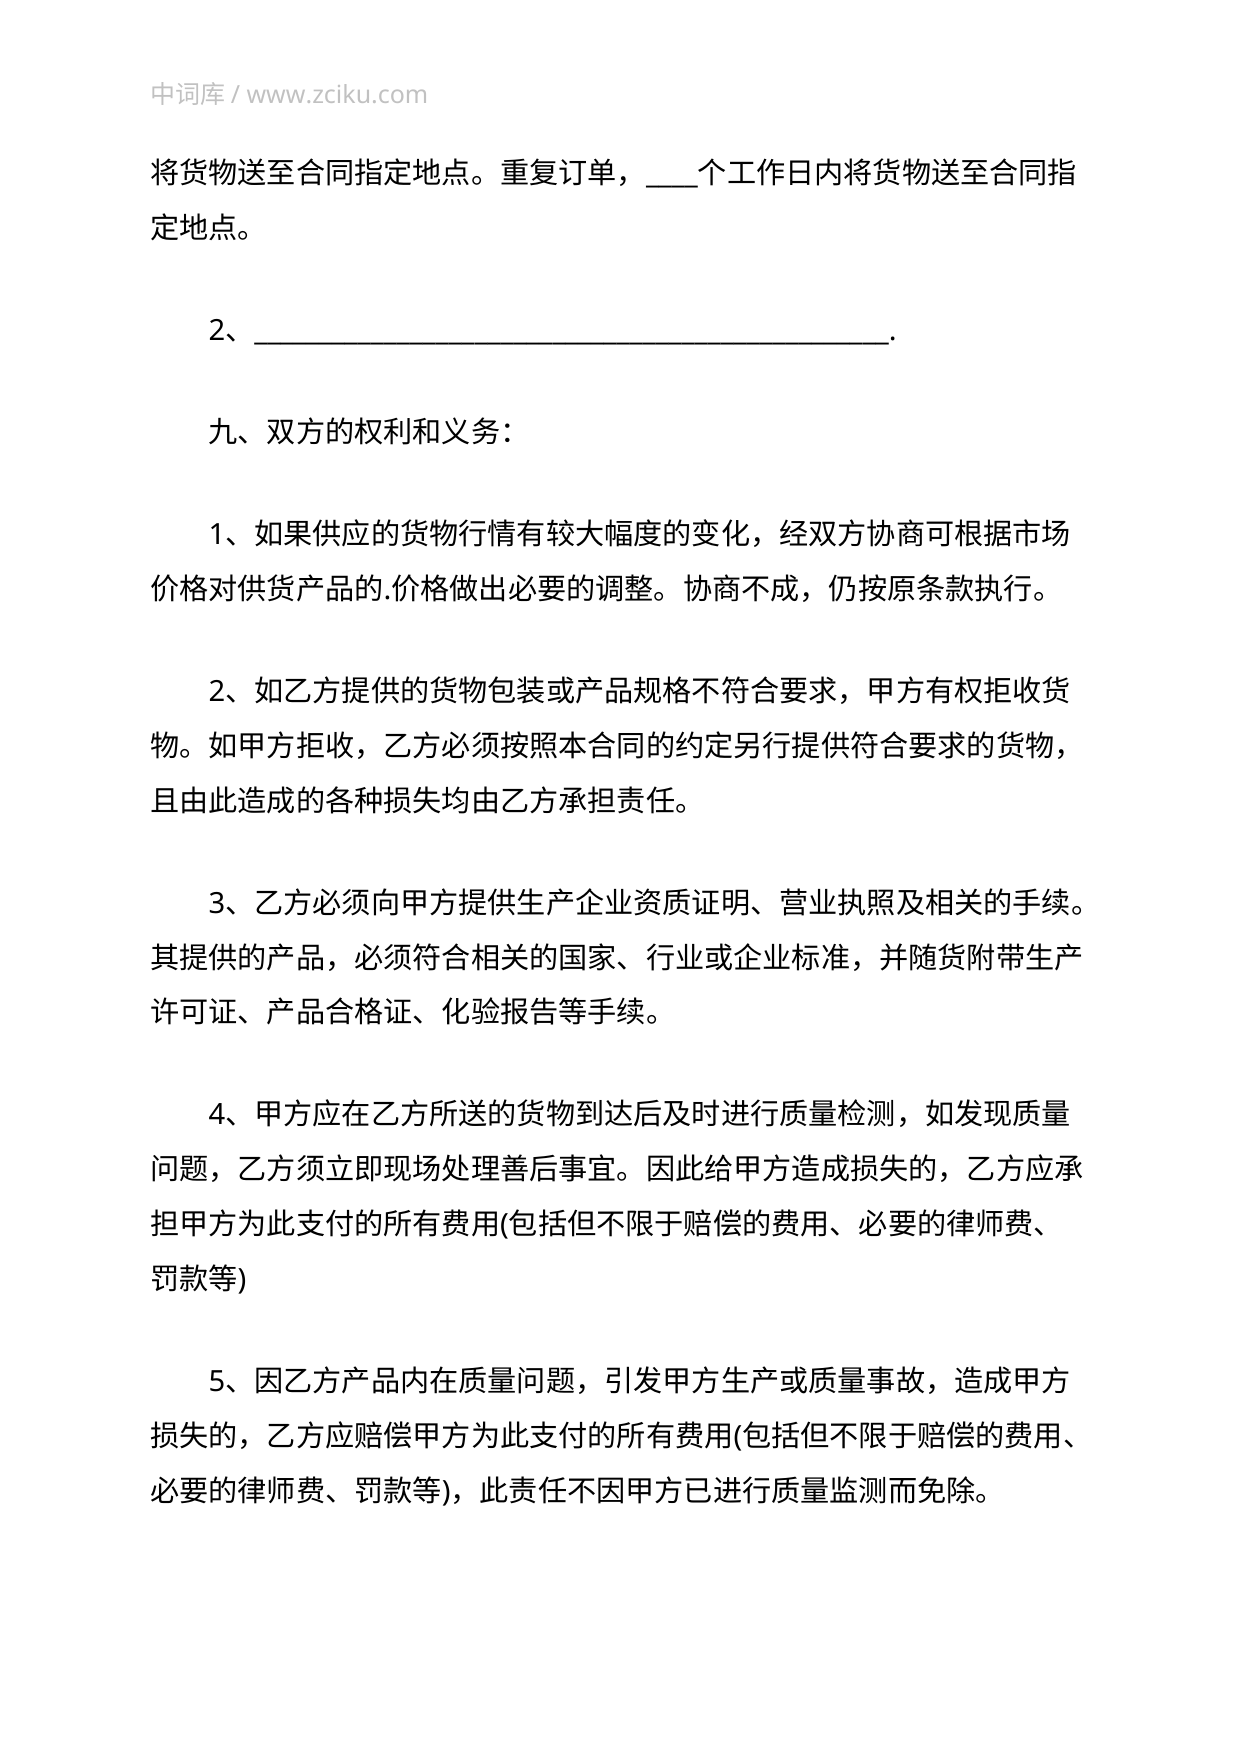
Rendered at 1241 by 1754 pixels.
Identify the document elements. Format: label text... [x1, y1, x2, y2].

text 1、如果供应的货物行情有较大幅度的变化，经双方协商可根据市场价格对供货产品的.价格做出必要的调整。协商不成，仍按原条款执行。 [150, 511, 1090, 608]
text 3、乙方必须向甲方提供生产企业资质证明、营业执照及相关的手续。其提供的产品，必须符合相关的国家、行业或企业标准，并随货附带生产许可证、产品合格证、化验报告等手续。 [150, 879, 1090, 1031]
text 2、_________________________________________________. [150, 307, 1090, 349]
text 4、甲方应在乙方所送的货物到达后及时进行质量检测，如发现质量问题，乙方须立即现场处理善后事宜。因此给甲方造成损失的，乙方应承担甲方为此支付的所有费用(包括但不限于赔偿的费用、必要的律师费、罚款等) [150, 1091, 1090, 1298]
text 2、如乙方提供的货物包装或产品规格不符合要求，甲方有权拒收货物。如甲方拒收，乙方必须按照本合同的约定另行提供符合要求的货物，且由此造成的各种损失均由乙方承担责任。 [150, 667, 1090, 820]
text 5、因乙方产品内在质量问题，引发甲方生产或质量事故，造成甲方损失的，乙方应赔偿甲方为此支付的所有费用(包括但不限于赔偿的费用、必要的律师费、罚款等)，此责任不因甲方已进行质量监测而免除。 [150, 1358, 1090, 1510]
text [150, 150, 1090, 247]
text 九、双方的权利和义务： [150, 409, 1090, 451]
